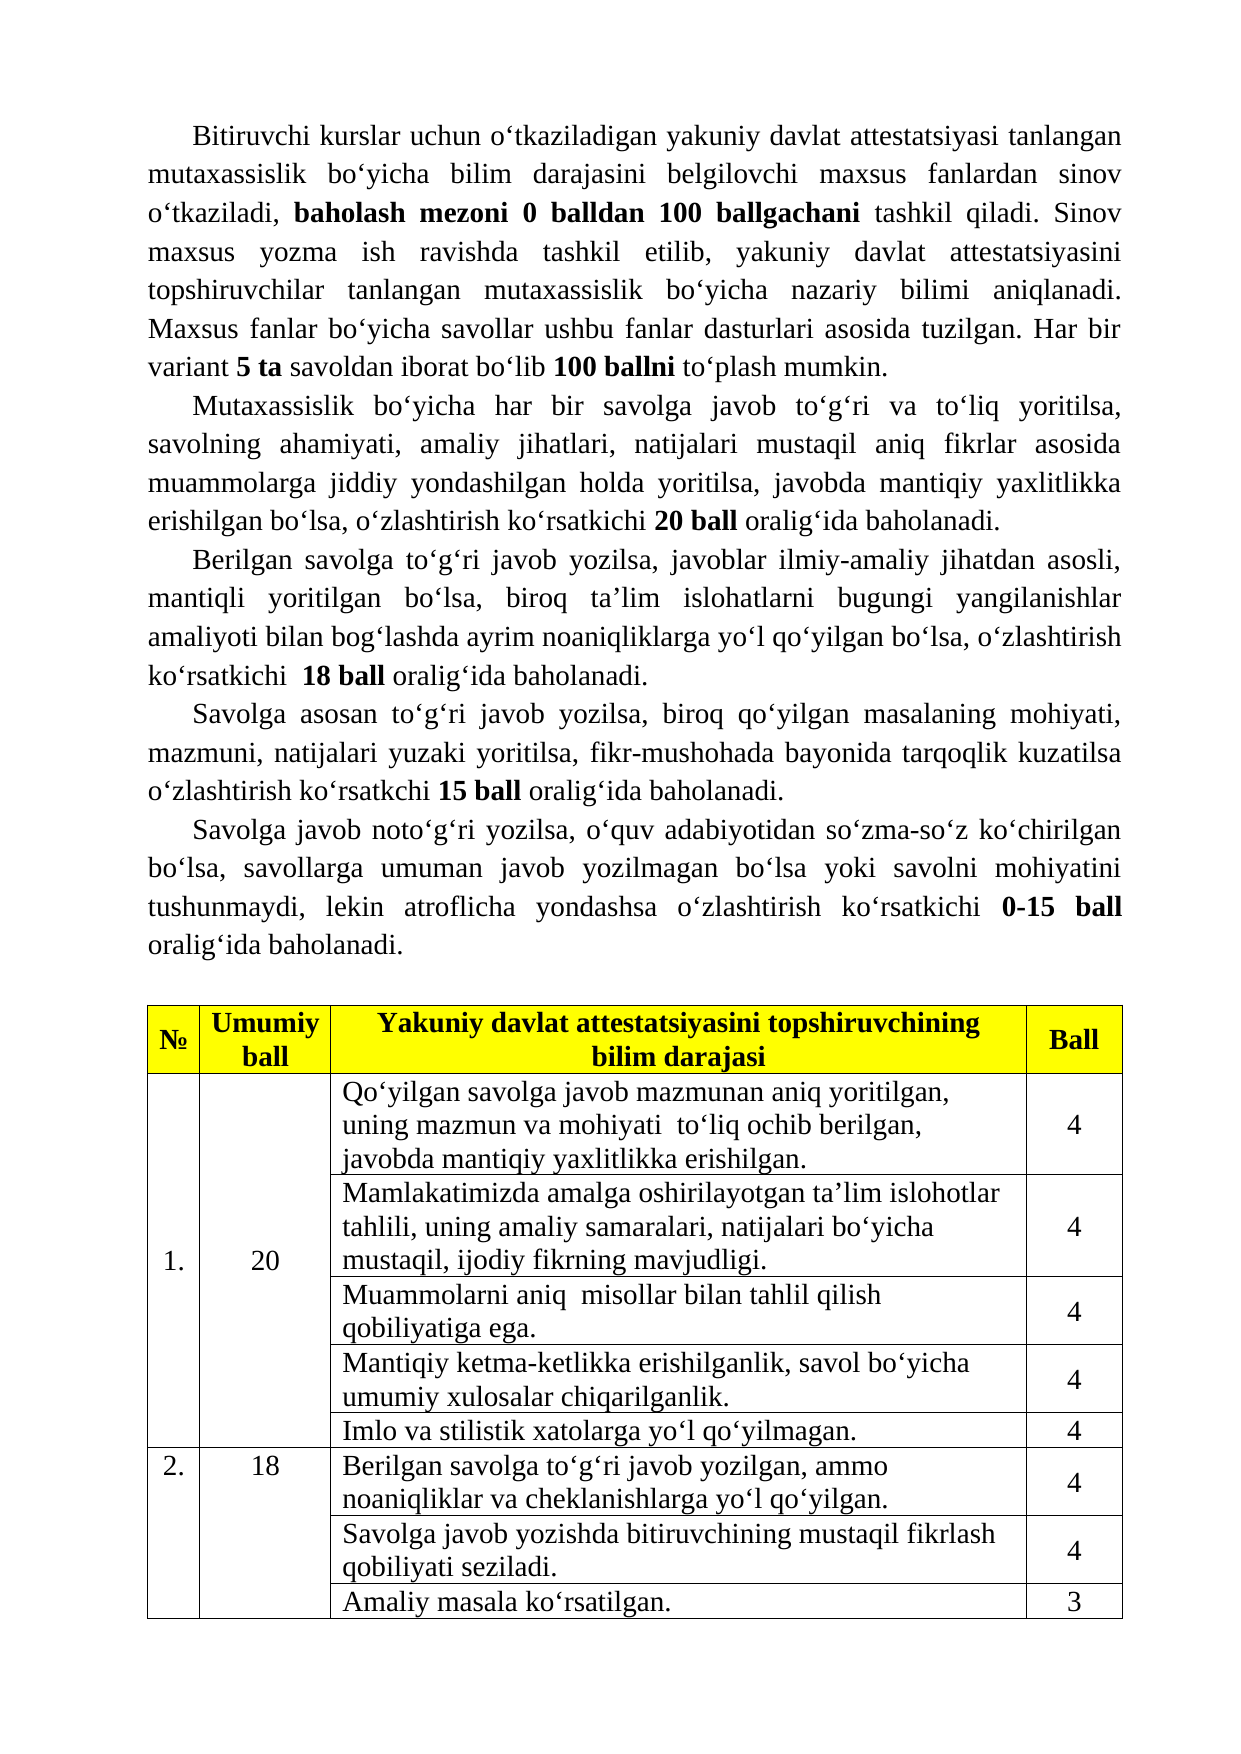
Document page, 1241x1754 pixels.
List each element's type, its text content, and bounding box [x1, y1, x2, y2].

table_header № [148, 1006, 199, 1073]
table_cell Mamlakatimizda amalga oshirilayotgan ta’lim islohotlar tahlili, uning amaliy samaralari, natijalari bо‘yicha mustaqil, ijodiy fikrning mavjudligi. [331, 1175, 1026, 1276]
text Mutaxassislik bо‘yicha har bir savolga javob tо‘g‘ri va tо‘liq yoritilsa, savolning ahamiyati, amaliy jihatlari, natijalari mustaqil aniq fikrlar asosida muammolarga jiddiy yondashilgan holda yoritilsa, javobda mantiqiy yaxlitlikka erishilgan bо‘lsa, о‘zlashtirish kо‘rsatkichi 20 ball oralig‘ida baholanadi. [148, 388, 1122, 537]
table_cell Amaliy masala kо‘rsatilgan. [331, 1584, 1026, 1618]
table_cell 4 [1027, 1516, 1122, 1583]
table_cell 4 [1027, 1175, 1122, 1276]
table_header Ball [1027, 1006, 1122, 1073]
table_cell Savolga javob yozishda bitiruvchining mustaqil fikrlash qobiliyati seziladi. [331, 1516, 1026, 1583]
table_header Yakuniy davlat attestatsiyasini topshiruvchining bilim darajasi [331, 1006, 1026, 1073]
table_cell Imlo va stilistik xatolarga yо‘l qо‘yilmagan. [331, 1413, 1026, 1447]
text Savolga javob notо‘g‘ri yozilsa, о‘quv adabiyotidan sо‘zma-sо‘z kо‘chirilgan bо‘lsa, savollarga umuman javob yozilmagan bо‘lsa yoki savolni mohiyatini tushunmaydi, lekin atroflicha yondashsa о‘zlashtirish kо‘rsatkichi 0-15 ball oralig‘ida baholanadi. [148, 812, 1122, 961]
table_cell 4 [1027, 1277, 1122, 1344]
text Bitiruvchi kurslar uchun о‘tkaziladigan yakuniy davlat attestatsiyasi tanlangan mutaxassislik bо‘yicha bilim darajasini belgilovchi maxsus fanlardan sinov о‘tkaziladi, baholash mezoni 0 balldan 100 ballgachani tashkil qiladi. Sinov maxsus yozma ish ravishda tashkil etilib, yakuniy davlat attestatsiyasini topshiruvchilar tanlangan mutaxassislik bо‘yicha nazariy bilimi aniqlanadi. Maxsus fanlar bо‘yicha savollar ushbu fanlar dasturlari asosida tuzilgan. Har bir variant 5 ta savoldan iborat bо‘lib 100 ballni tо‘plash mumkin. [148, 118, 1122, 383]
table_cell 18 [200, 1448, 330, 1618]
table_cell Qо‘yilgan savolga javob mazmunan aniq yoritilgan, uning mazmun va mohiyati tо‘liq ochib berilgan, javobda mantiqiy yaxlitlikka erishilgan. [331, 1074, 1026, 1174]
table_header Umumiy ball [200, 1006, 330, 1073]
table_cell 3 [1027, 1584, 1122, 1618]
table_cell 4 [1027, 1413, 1122, 1447]
table_cell 4 [1027, 1345, 1122, 1412]
table_cell 20 [200, 1074, 330, 1447]
text Berilgan savolga tо‘g‘ri javob yozilsa, javoblar ilmiy-amaliy jihatdan asosli, mantiqli yoritilgan bо‘lsa, biroq ta’lim islohatlarni bugungi yangilanishlar amaliyoti bilan bog‘lashda ayrim noaniqliklarga yо‘l qо‘yilgan bо‘lsa, о‘zlashtirish kо‘rsatkichi 18 ball oralig‘ida baholanadi. [148, 542, 1122, 691]
table_cell Berilgan savolga tо‘g‘ri javob yozilgan, ammo noaniqliklar va cheklanishlarga yо‘l qо‘yilgan. [331, 1448, 1026, 1515]
table_cell 1. [148, 1074, 199, 1447]
table_cell Muammolarni aniq misollar bilan tahlil qilish qobiliyatiga ega. [331, 1277, 1026, 1344]
table_cell 4 [1027, 1448, 1122, 1515]
text Savolga asosan tо‘g‘ri javob yozilsa, biroq qо‘yilgan masalaning mohiyati, mazmuni, natijalari yuzaki yoritilsa, fikr-mushohada bayonida tarqoqlik kuzatilsa о‘zlashtirish kо‘rsatkchi 15 ball oralig‘ida baholanadi. [148, 696, 1122, 807]
table_cell Mantiqiy ketma-ketlikka erishilganlik, savol bо‘yicha umumiy xulosalar chiqarilganlik. [331, 1345, 1026, 1412]
table_cell 4 [1027, 1074, 1122, 1174]
table_cell 2. [148, 1448, 199, 1618]
